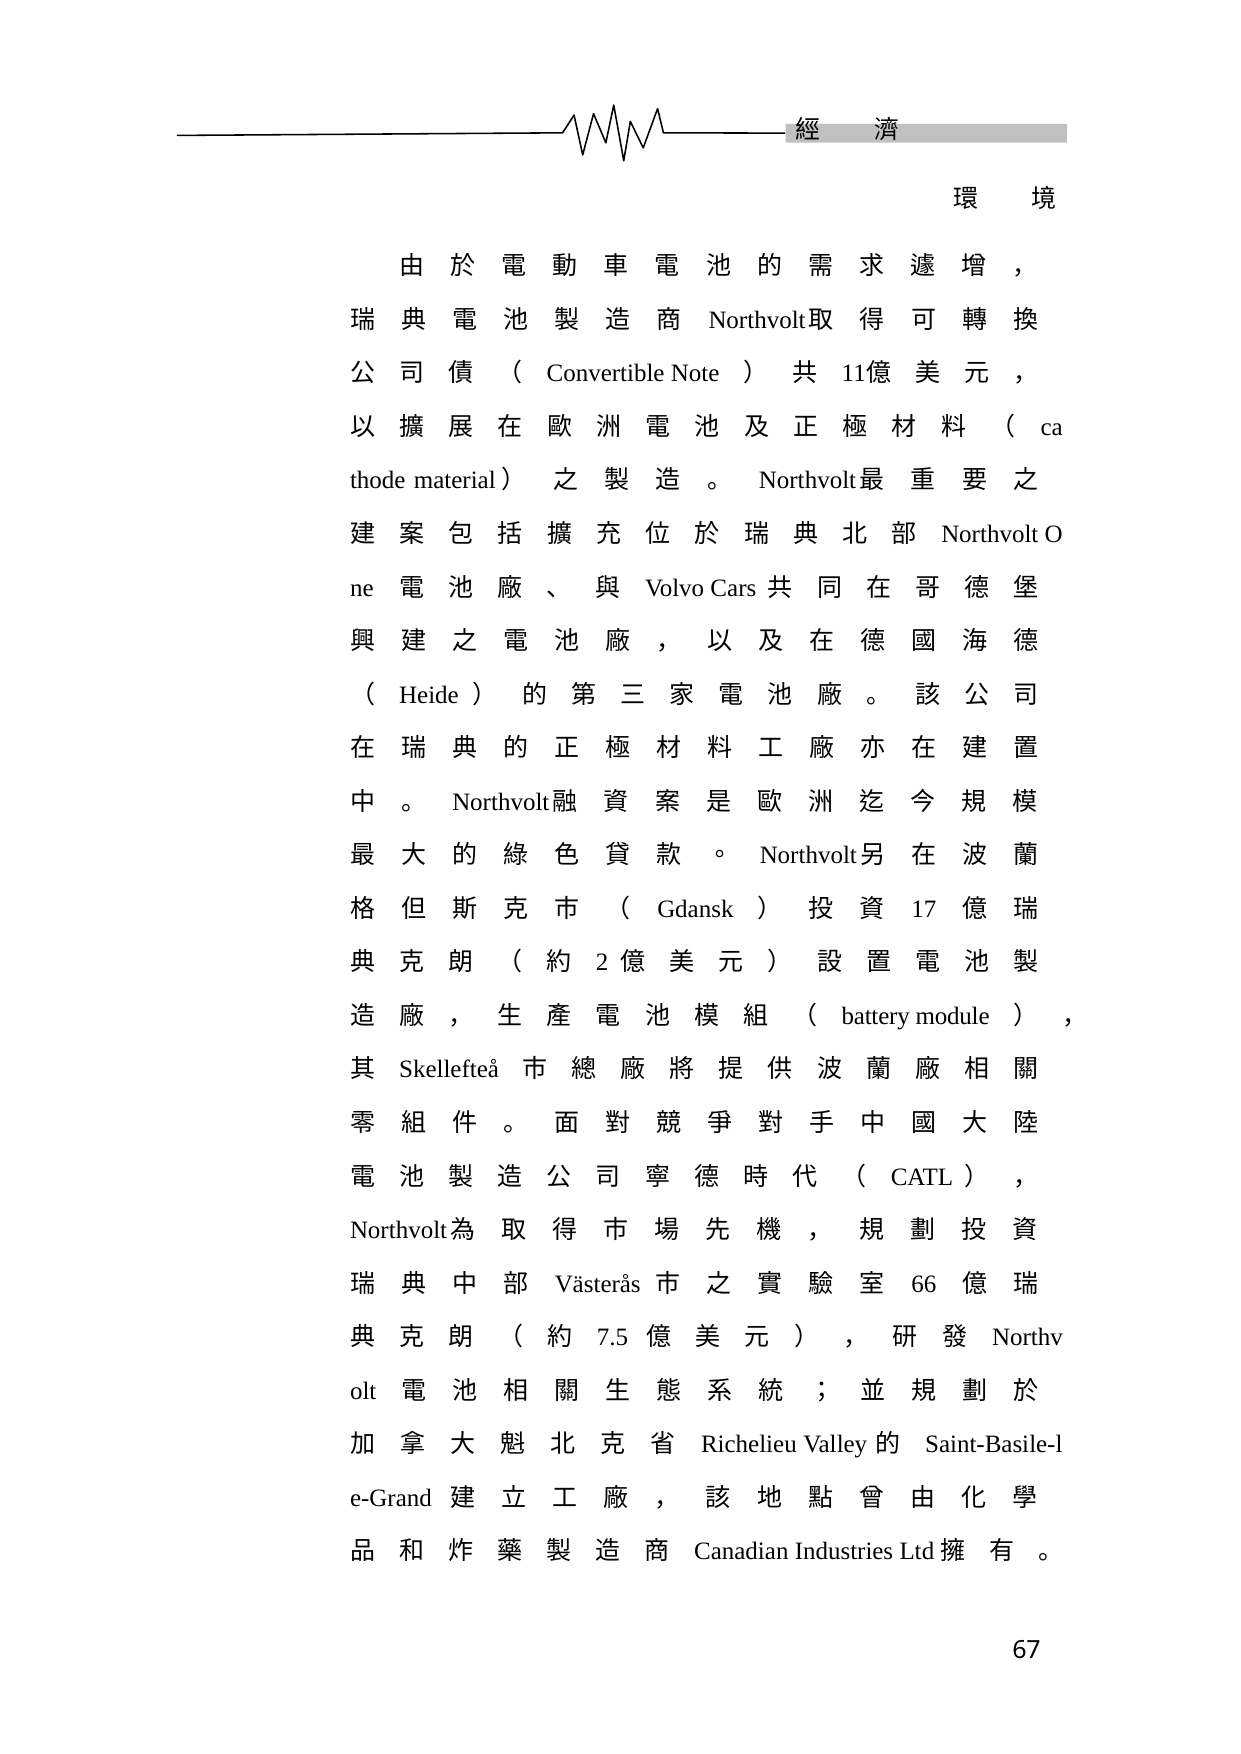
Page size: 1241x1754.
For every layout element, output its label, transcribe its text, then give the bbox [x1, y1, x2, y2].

text 由於電動車電池的需求遽增，瑞典電池製造商Northvolt取得可轉換公司債（Convertible Note）共11億美元，以擴展在歐洲電池及正極材料（cathode material）之製造。Northvolt最重要之建案包括擴充位於瑞典北部Northvolt One 電池廠、與Volvo Cars共同在哥德堡興建之電池廠，以及在德國海德（Heide）的第三家電池廠。該公司在瑞典的正極材料工廠亦在建置中。Northvolt融資案是歐洲迄今規模最大的綠色貸款。Northvolt另在波蘭格但斯克市（Gdansk）投資17億瑞典克朗（約2億美元）設置電池製造廠，生產電池模組（battery module），其Skellefteå市總廠將提供波蘭廠相關零組件。面對競爭對手中國大陸電池製造公司寧德時代（CATL），Northvolt為取得市場先機，規劃投資瑞典中部Västerås市之實驗室66億瑞典克朗（約7.5億美元），研發Northvolt電池相關生態系統；並規劃於加拿大魁北克省Richelieu Valley的Saint-Basile-le-Grand建立工廠，該地點曾由化學品和炸藥製造商Canadian Industries Ltd擁有。 [325, 237, 1063, 1576]
